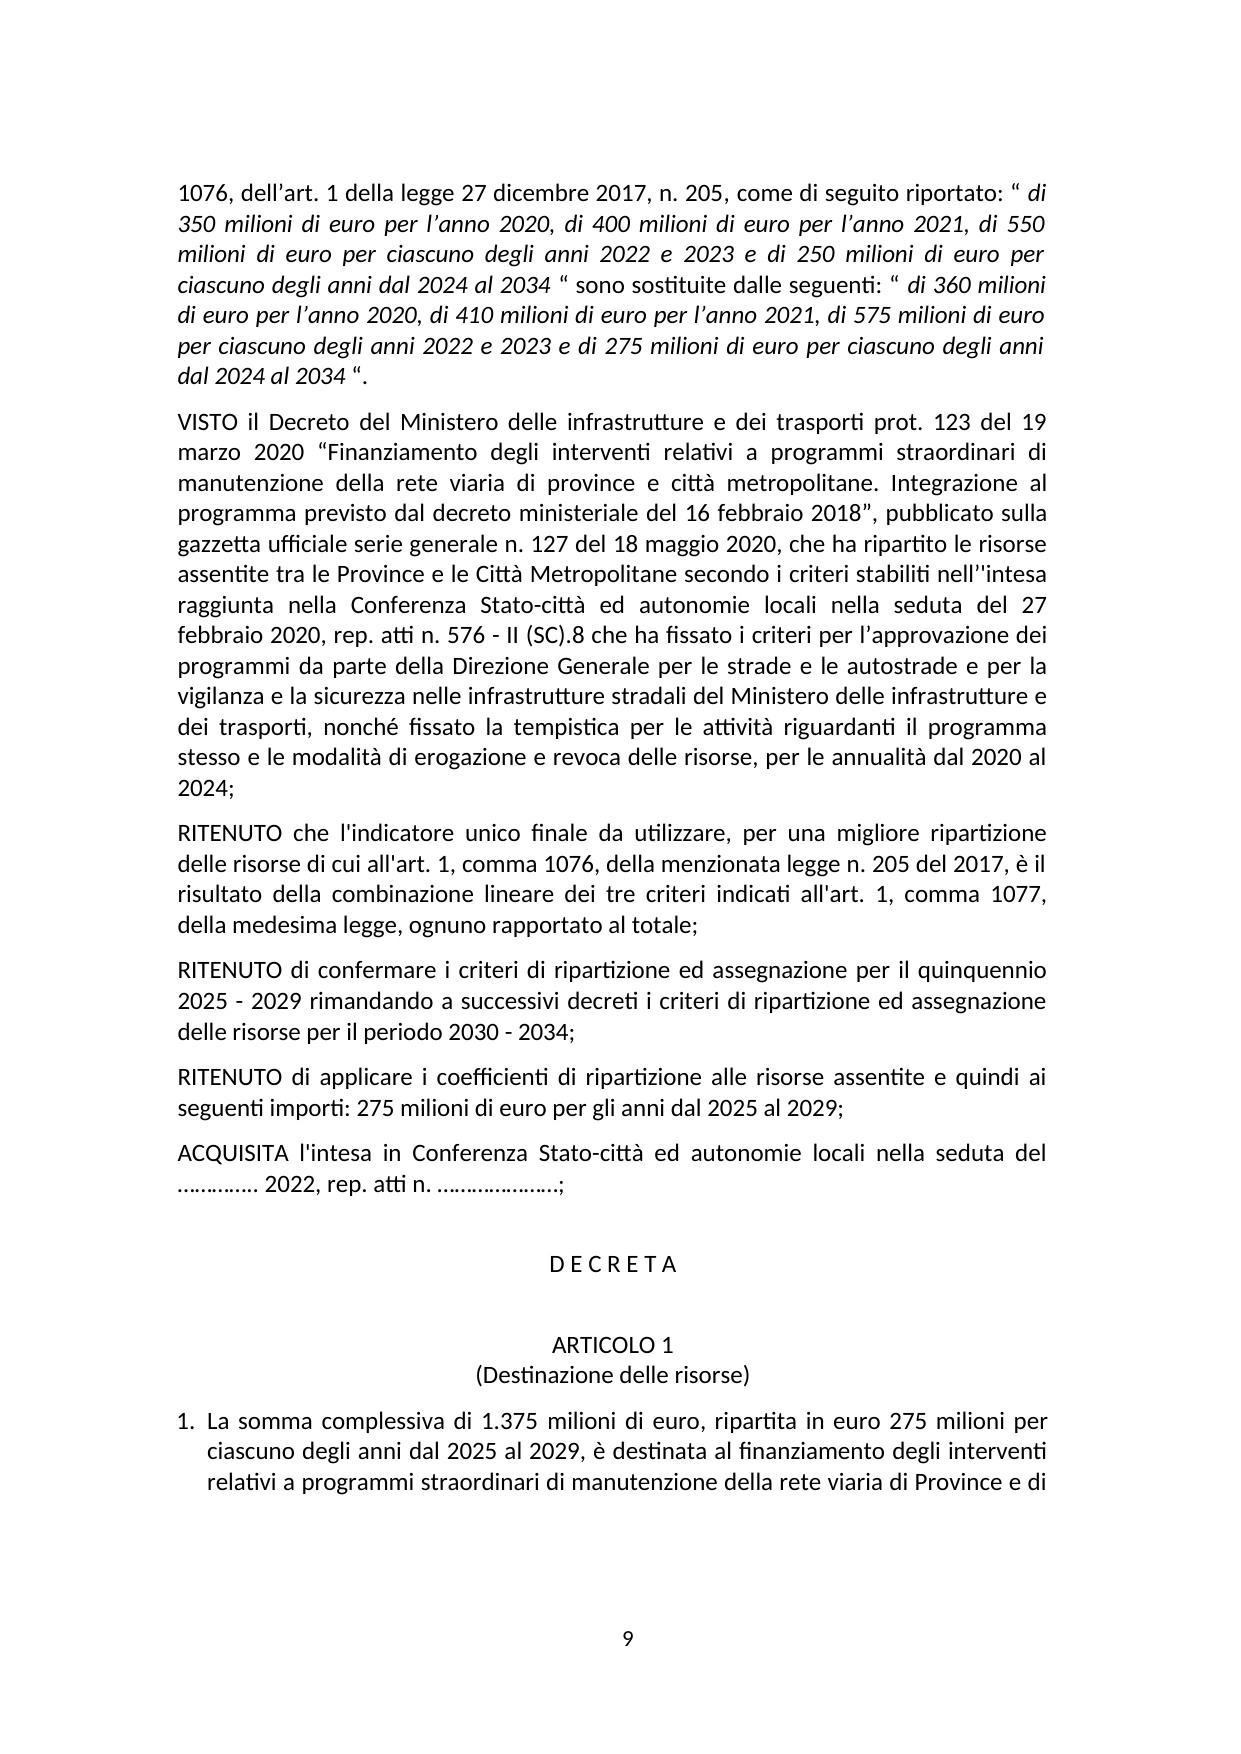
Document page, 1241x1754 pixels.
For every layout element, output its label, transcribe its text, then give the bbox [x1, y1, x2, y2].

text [177, 177, 1048, 391]
text D E C R E T A [177, 1248, 1048, 1279]
text (Destinazione delle risorse) [177, 1359, 1048, 1390]
text RITENUTO di confermare i criteri di ripartizione ed assegnazione per il quinquennio 2025 - 2029 rimandando a successivi decreti i criteri di ripartizione ed assegnazione delle risorse per il periodo 2030 - 2034; [177, 955, 1048, 1046]
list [176, 1405, 1048, 1496]
text ARTICOLO 1 [177, 1329, 1048, 1359]
text RITENUTO che l'indicatore unico finale da utilizzare, per una migliore ripartizione delle risorse di cui all'art. 1, comma 1076, della menzionata legge n. 205 del 2017, è il risultato della combinazione lineare dei tre criteri indicati all'art. 1, comma 1077, della medesima legge, ognuno rapportato al totale; [177, 818, 1048, 940]
text RITENUTO di applicare i coefficienti di ripartizione alle risorse assentite e quindi ai seguenti importi: 275 milioni di euro per gli anni dal 2025 al 2029; [177, 1061, 1048, 1122]
text VISTO il Decreto del Ministero delle infrastrutture e dei trasporti prot. 123 del 19 marzo 2020 “Finanziamento degli interventi relativi a programmi straordinari di manutenzione della rete viaria di province e città metropolitane. Integrazione al programma previsto dal decreto ministeriale del 16 febbraio 2018”, pubblicato sulla gazzetta ufficiale serie generale n. 127 del 18 maggio 2020, che ha ripartito le risorse assentite tra le Province e le Città Metropolitane secondo i criteri stabiliti nell’'intesa raggiunta nella Conferenza Stato-città ed autonomie locali nella seduta del 27 febbraio 2020, rep. atti n. 576 - II (SC).8 che ha fissato i criteri per l’approvazione dei programmi da parte della Direzione Generale per le strade e le autostrade e per la vigilanza e la sicurezza nelle infrastrutture stradali del Ministero delle infrastrutture e dei trasporti, nonché fissato la tempistica per le attività riguardanti il programma stesso e le modalità di erogazione e revoca delle risorse, per le annualità dal 2020 al 2024; [177, 406, 1048, 803]
text ACQUISITA l'intesa in Conferenza Stato-città ed autonomie locali nella seduta del ………….. 2022, rep. atti n. …………………; [177, 1137, 1048, 1198]
